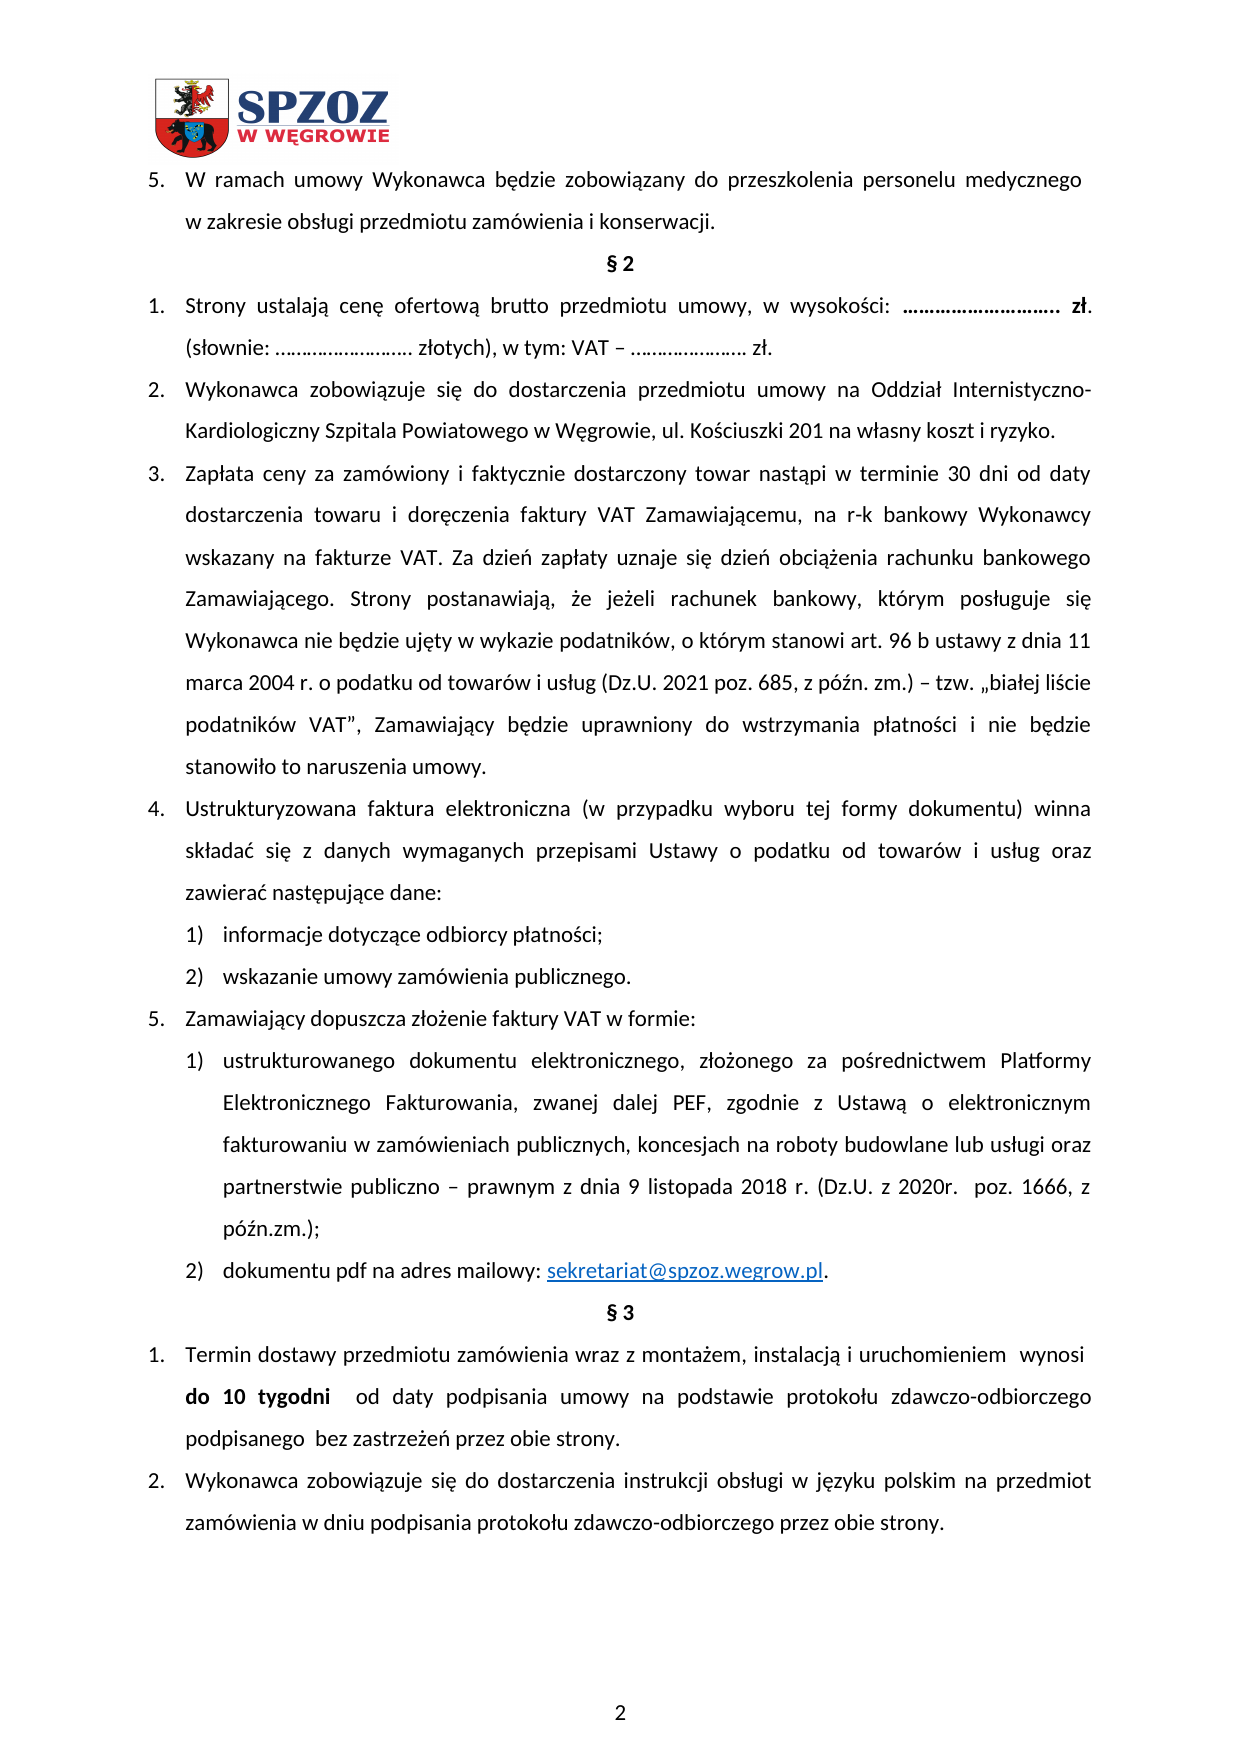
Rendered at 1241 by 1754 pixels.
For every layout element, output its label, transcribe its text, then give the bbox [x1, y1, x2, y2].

list Wykonawca zobowiązuje się do dostarczenia przedmiotu umowy na Oddział Internistyczno- Kardiologiczny Szpitala Powiatowego w Węgrowie, ul. Kościuszki 201 na własny koszt i ryzyko. [148, 375, 1093, 445]
text § 2 [148, 249, 1093, 277]
list ustrukturowanego dokumentu elektronicznego, złożonego za pośrednictwem Platformy Elektronicznego Fakturowania, zwanej dalej PEF, zgodnie z Ustawą o elektronicznym fakturowaniu w zamówieniach publicznych, koncesjach na roboty budowlane lub usługi oraz partnerstwie publiczno – prawnym z dnia 9 listopada 2018 r. (Dz.U. z 2020r. poz. 1666, z późn.zm.); [185, 1046, 1093, 1242]
list Wykonawca zobowiązuje się do dostarczenia instrukcji obsługi w języku polskim na przedmiot zamówienia w dniu podpisania protokołu zdawczo-odbiorczego przez obie strony. [148, 1466, 1093, 1536]
list informacje dotyczące odbiorcy płatności; [185, 920, 1093, 948]
list dokumentu pdf na adres mailowy: sekretariat@spzoz.wegrow.pl. [185, 1256, 1093, 1284]
text § 3 [148, 1298, 1093, 1326]
list wskazanie umowy zamówienia publicznego. [185, 962, 1093, 990]
list Zamawiający dopuszcza złożenie faktury VAT w formie: [148, 1004, 1093, 1032]
list Ustrukturyzowana faktura elektroniczna (w przypadku wyboru tej formy dokumentu) winna składać się z danych wymaganych przepisami Ustawy o podatku od towarów i usług oraz zawierać następujące dane: [148, 794, 1093, 906]
list Zapłata ceny za zamówiony i faktycznie dostarczony towar nastąpi w terminie 30 dni od daty dostarczenia towaru i doręczenia faktury VAT Zamawiającemu, na r-k bankowy Wykonawcy wskazany na fakturze VAT. Za dzień zapłaty uznaje się dzień obciążenia rachunku bankowego Zamawiającego. Strony postanawiają, że jeżeli rachunek bankowy, którym posługuje się Wykonawca nie będzie ujęty w wykazie podatników, o którym stanowi art. 96 b ustawy z dnia 11 marca 2004 r. o podatku od towarów i usług (Dz.U. 2021 poz. 685, z późn. zm.) – tzw. „białej liście podatników VAT”, Zamawiający będzie uprawniony do wstrzymania płatności i nie będzie stanowiło to naruszenia umowy. [148, 459, 1093, 781]
list Termin dostawy przedmiotu zamówienia wraz z montażem, instalacją i uruchomieniem wynosi do 10 tygodni od daty podpisania umowy na podstawie protokołu zdawczo-odbiorczego podpisanego bez zastrzeżeń przez obie strony. [148, 1340, 1093, 1452]
list W ramach umowy Wykonawca będzie zobowiązany do przeszkolenia personelu medycznego w zakresie obsługi przedmiotu zamówienia i konserwacji. [148, 165, 1093, 235]
list Strony ustalają cenę ofertową brutto przedmiotu umowy, w wysokości: ……………………….. zł. (słownie: …………………….. złotych), w tym: VAT – …………………. zł. [148, 291, 1093, 361]
picture [147, 73, 400, 165]
